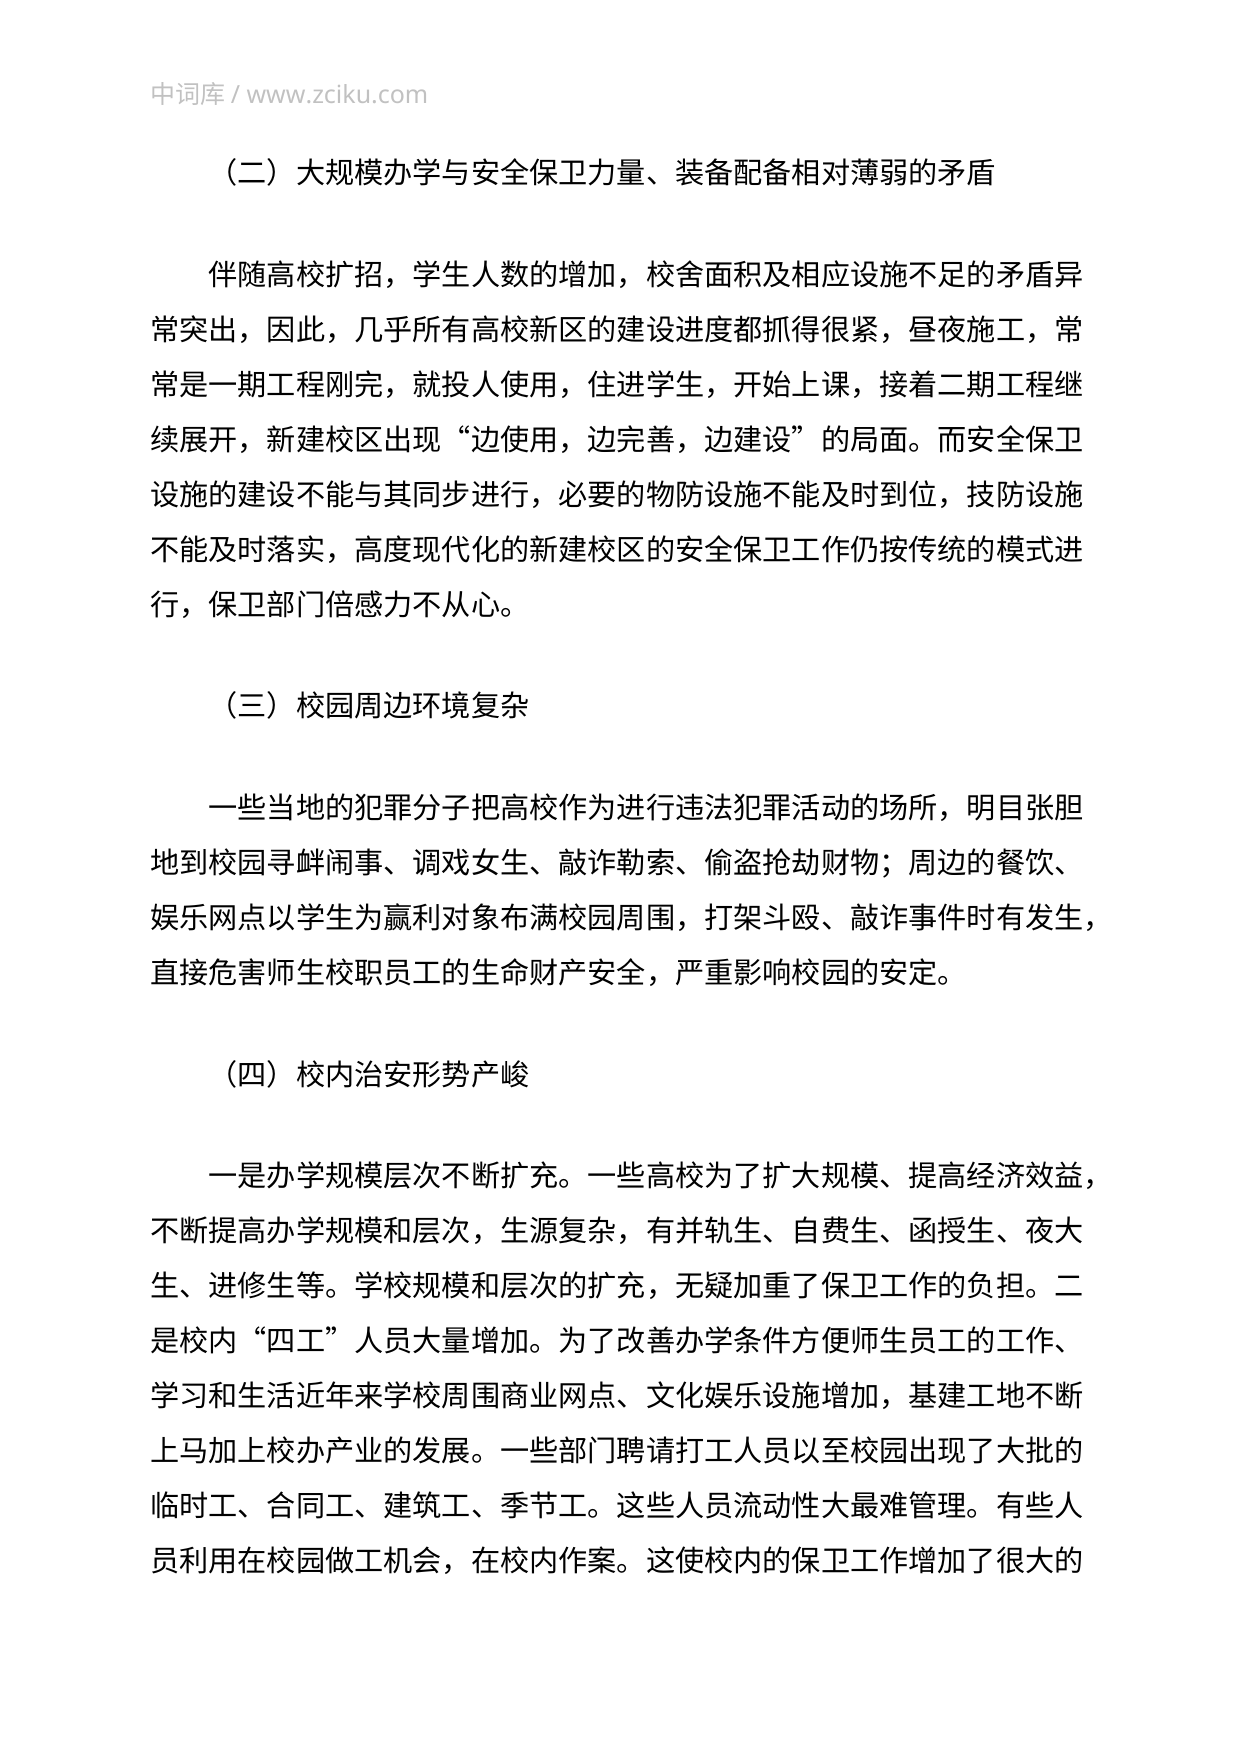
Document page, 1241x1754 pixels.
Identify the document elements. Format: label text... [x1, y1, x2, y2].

text （四）校内治安形势产峻 [150, 1051, 1090, 1093]
text （三）校园周边环境复杂 [150, 683, 1090, 725]
text 一些当地的犯罪分子把高校作为进行违法犯罪活动的场所，明目张胆地到校园寻衅闹事、调戏女生、敲诈勒索、偷盗抢劫财物；周边的餐饮、娱乐网点以学生为赢利对象布满校园周围，打架斗殴、敲诈事件时有发生，直接危害师生校职员工的生命财产安全，严重影响校园的安定。 [150, 785, 1090, 992]
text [150, 1153, 1090, 1579]
text （二）大规模办学与安全保卫力量、装备配备相对薄弱的矛盾 [150, 150, 1090, 192]
text 伴随高校扩招，学生人数的增加，校舍面积及相应设施不足的矛盾异常突出，因此，几乎所有高校新区的建设进度都抓得很紧，昼夜施工，常常是一期工程刚完，就投人使用，住进学生，开始上课，接着二期工程继续展开，新建校区出现“边使用，边完善，边建设”的局面。而安全保卫设施的建设不能与其同步进行，必要的物防设施不能及时到位，技防设施不能及时落实，高度现代化的新建校区的安全保卫工作仍按传统的模式进行，保卫部门倍感力不从心。 [150, 252, 1090, 623]
